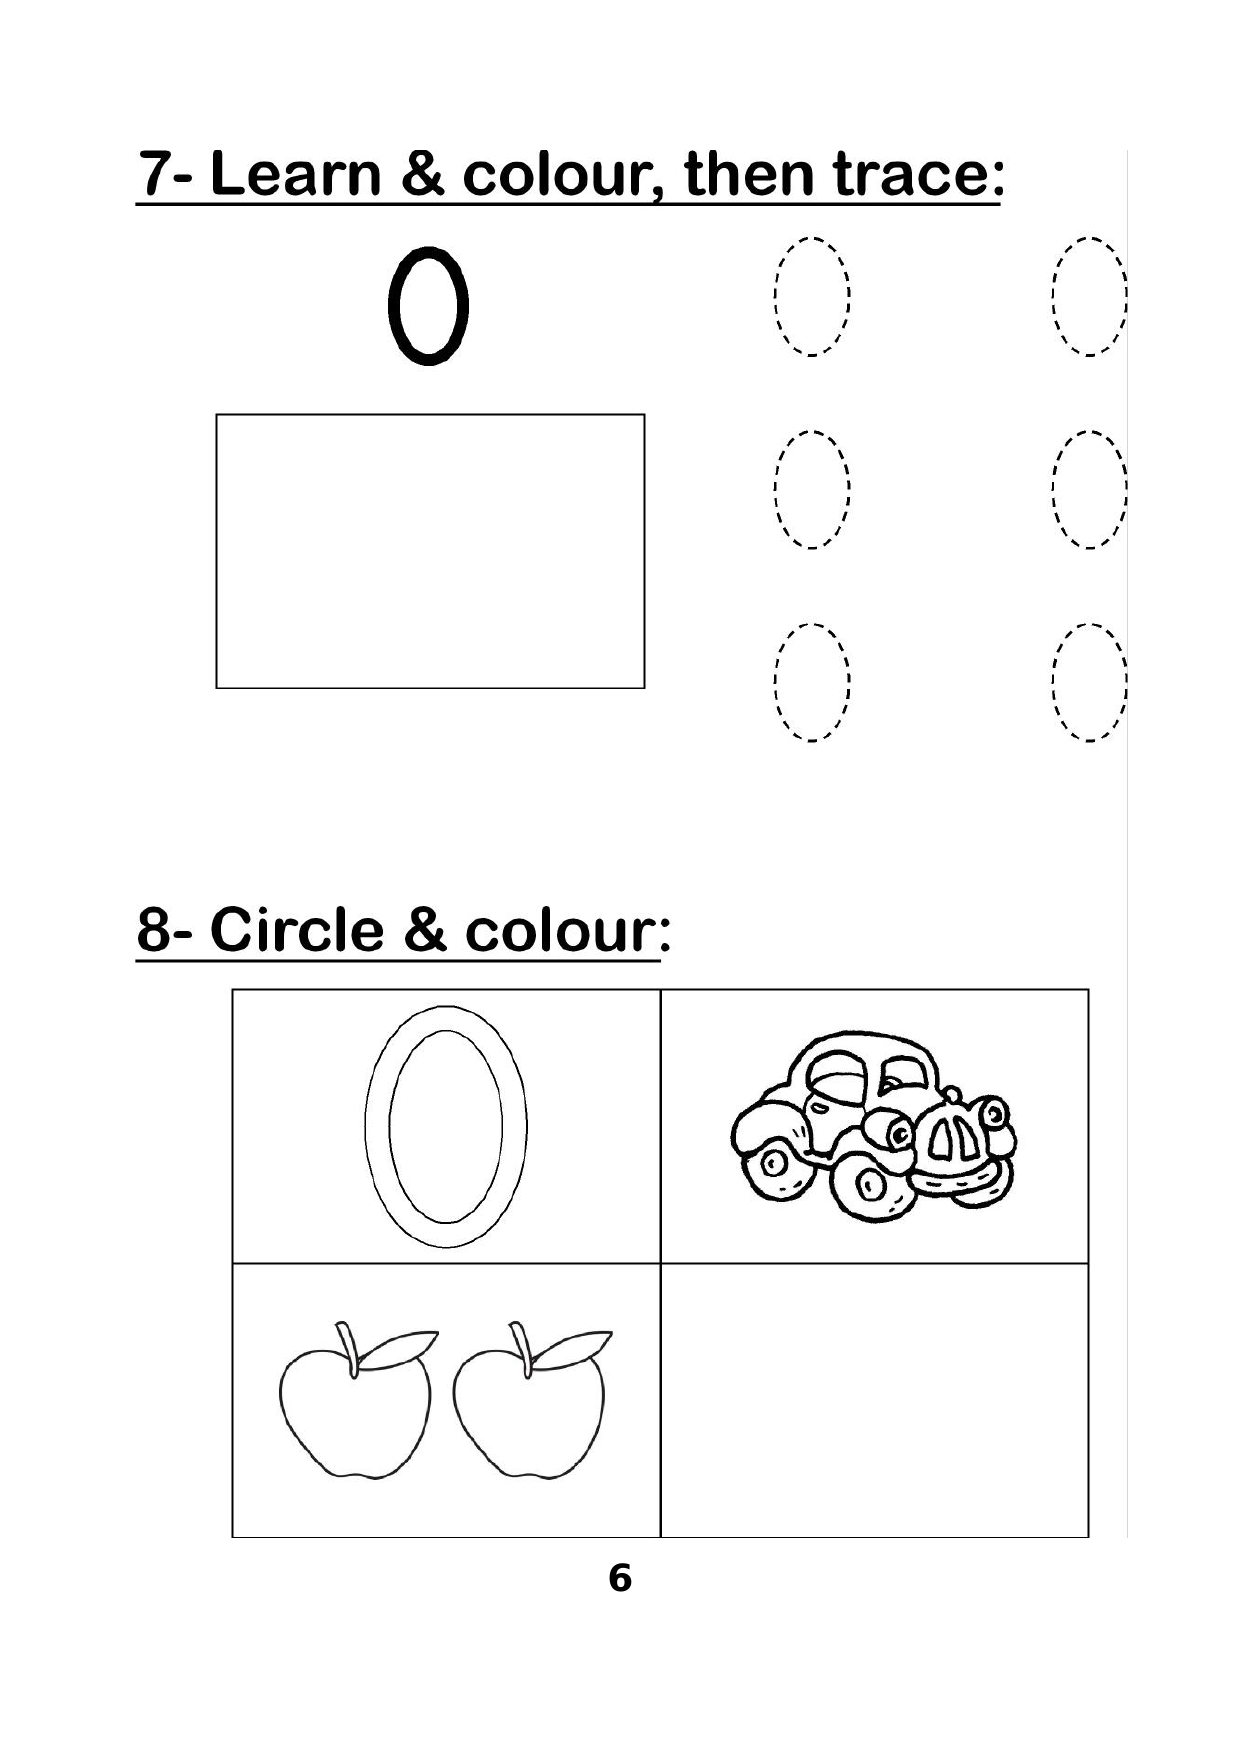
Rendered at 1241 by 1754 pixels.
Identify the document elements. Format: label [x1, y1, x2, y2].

picture [135, 150, 1128, 1538]
